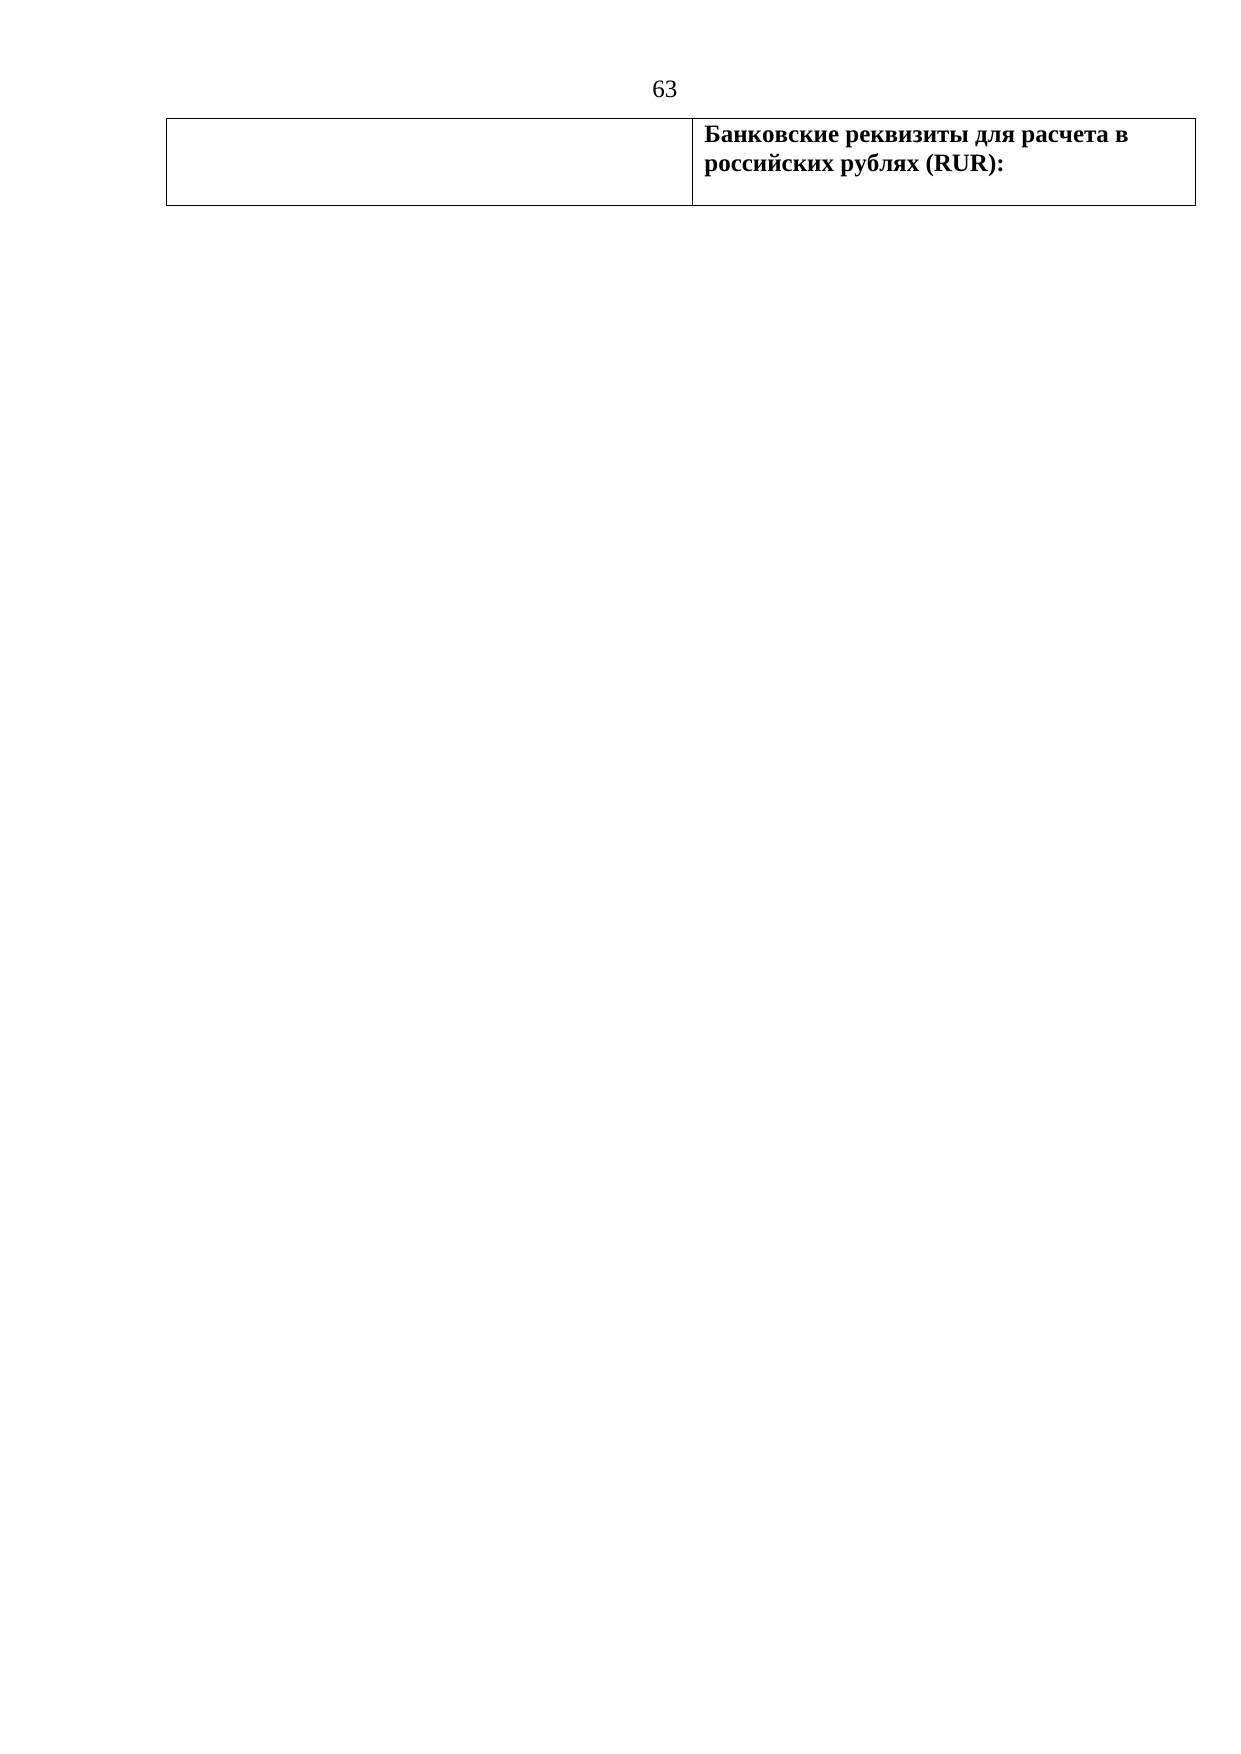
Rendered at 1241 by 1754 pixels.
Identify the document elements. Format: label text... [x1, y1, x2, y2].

table_cell [167, 119, 692, 205]
table_cell Банковские реквизиты для расчета в российских рублях (RUR): [693, 119, 1195, 205]
